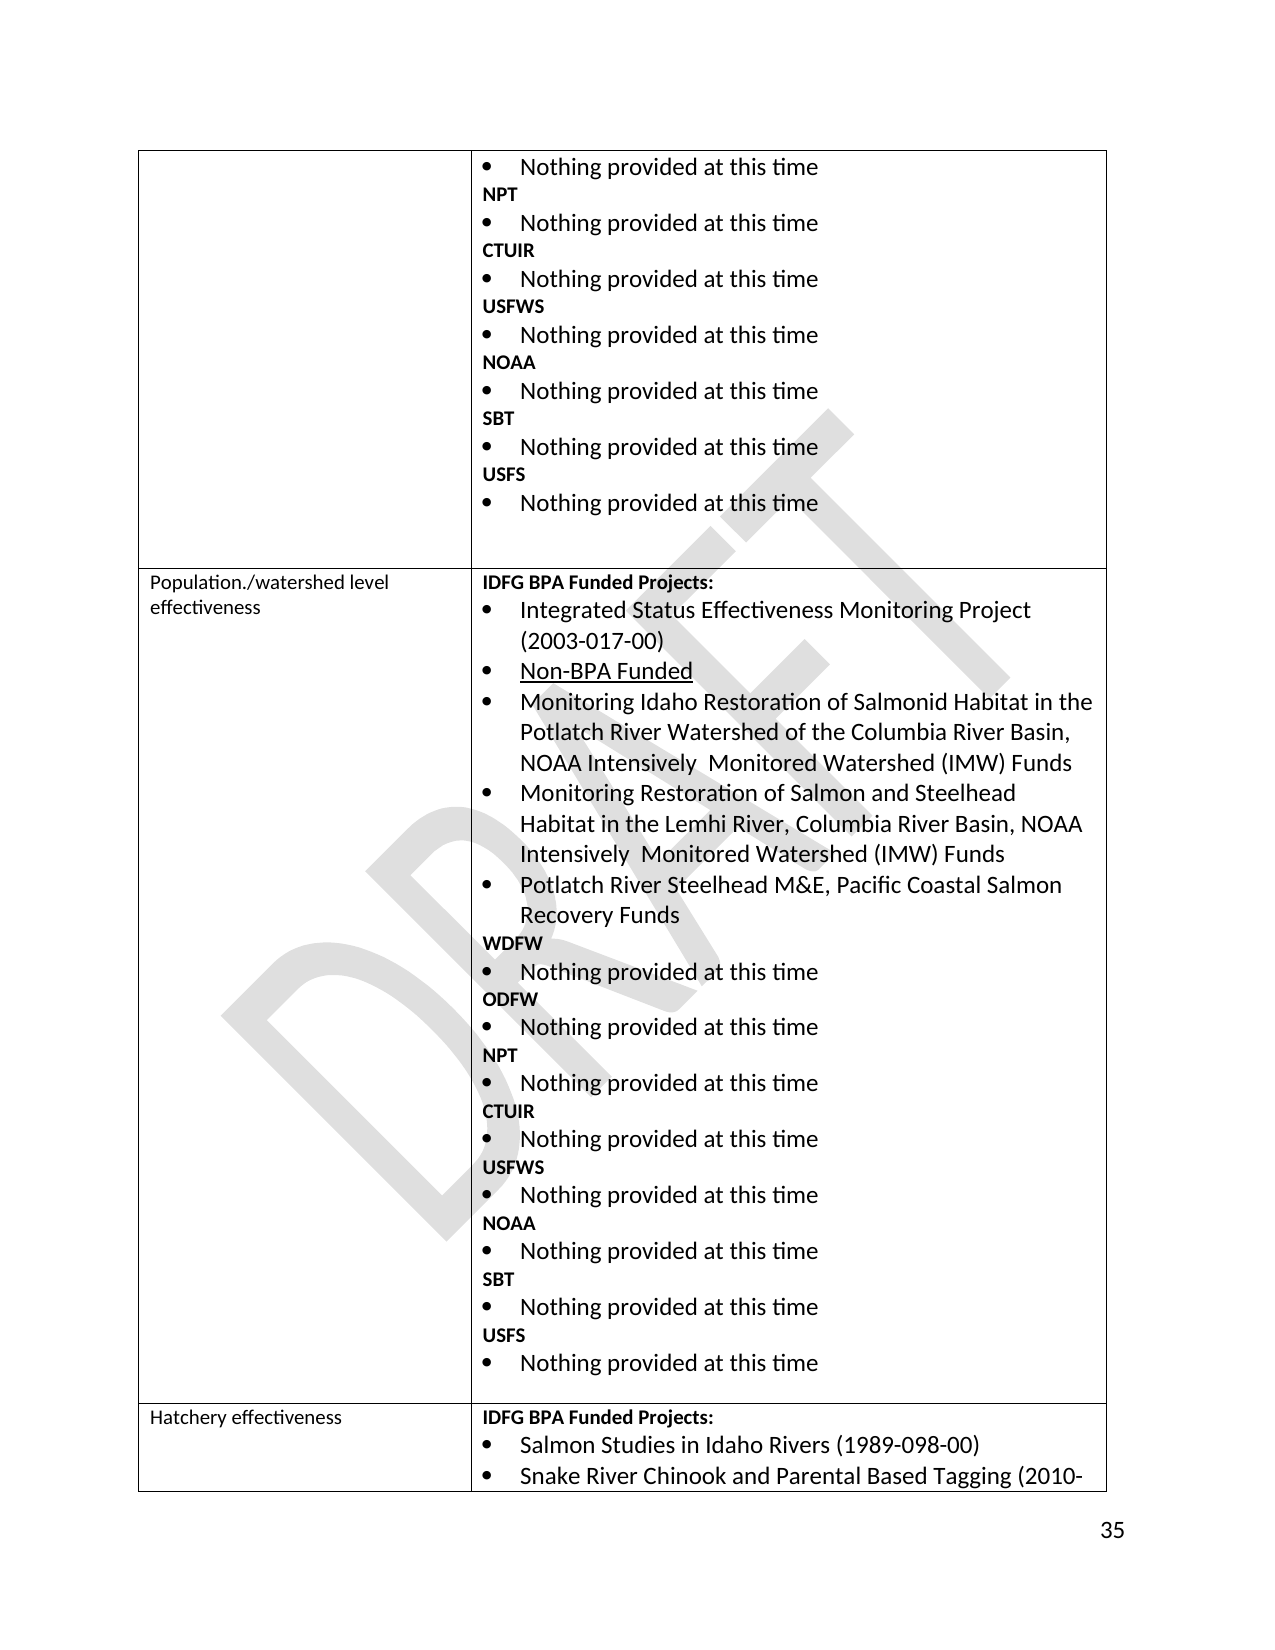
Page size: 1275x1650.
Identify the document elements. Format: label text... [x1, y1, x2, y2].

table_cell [139, 1404, 471, 1491]
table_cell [472, 1404, 1106, 1491]
table_cell Population./watershed level effectiveness [139, 569, 471, 1403]
table_cell IDFG BPA Funded Projects: Integrated Status Effectiveness Monitoring Project (2003-017-00) Non-BPA Funded Monitoring Idaho Restoration of Salmonid Habitat in the Potlatch River Watershed of the Columbia River Basin, NOAA Intensively Monitored Watershed (IMW) Funds Monitoring Restoration of Salmon and Steelhead Habitat in the Lemhi River, Columbia River Basin, NOAA Intensively Monitored Watershed (IMW) Funds Potlatch River Steelhead M&E, Pacific Coastal Salmon Recovery Funds WDFW Nothing provided at this time ODFW Nothing provided at this time NPT Nothing provided at this time CTUIR Nothing provided at this time USFWS Nothing provided at this time NOAA Nothing provided at this time SBT Nothing provided at this time USFS Nothing provided at this time [472, 569, 1106, 1403]
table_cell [472, 151, 1106, 568]
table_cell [139, 151, 471, 568]
